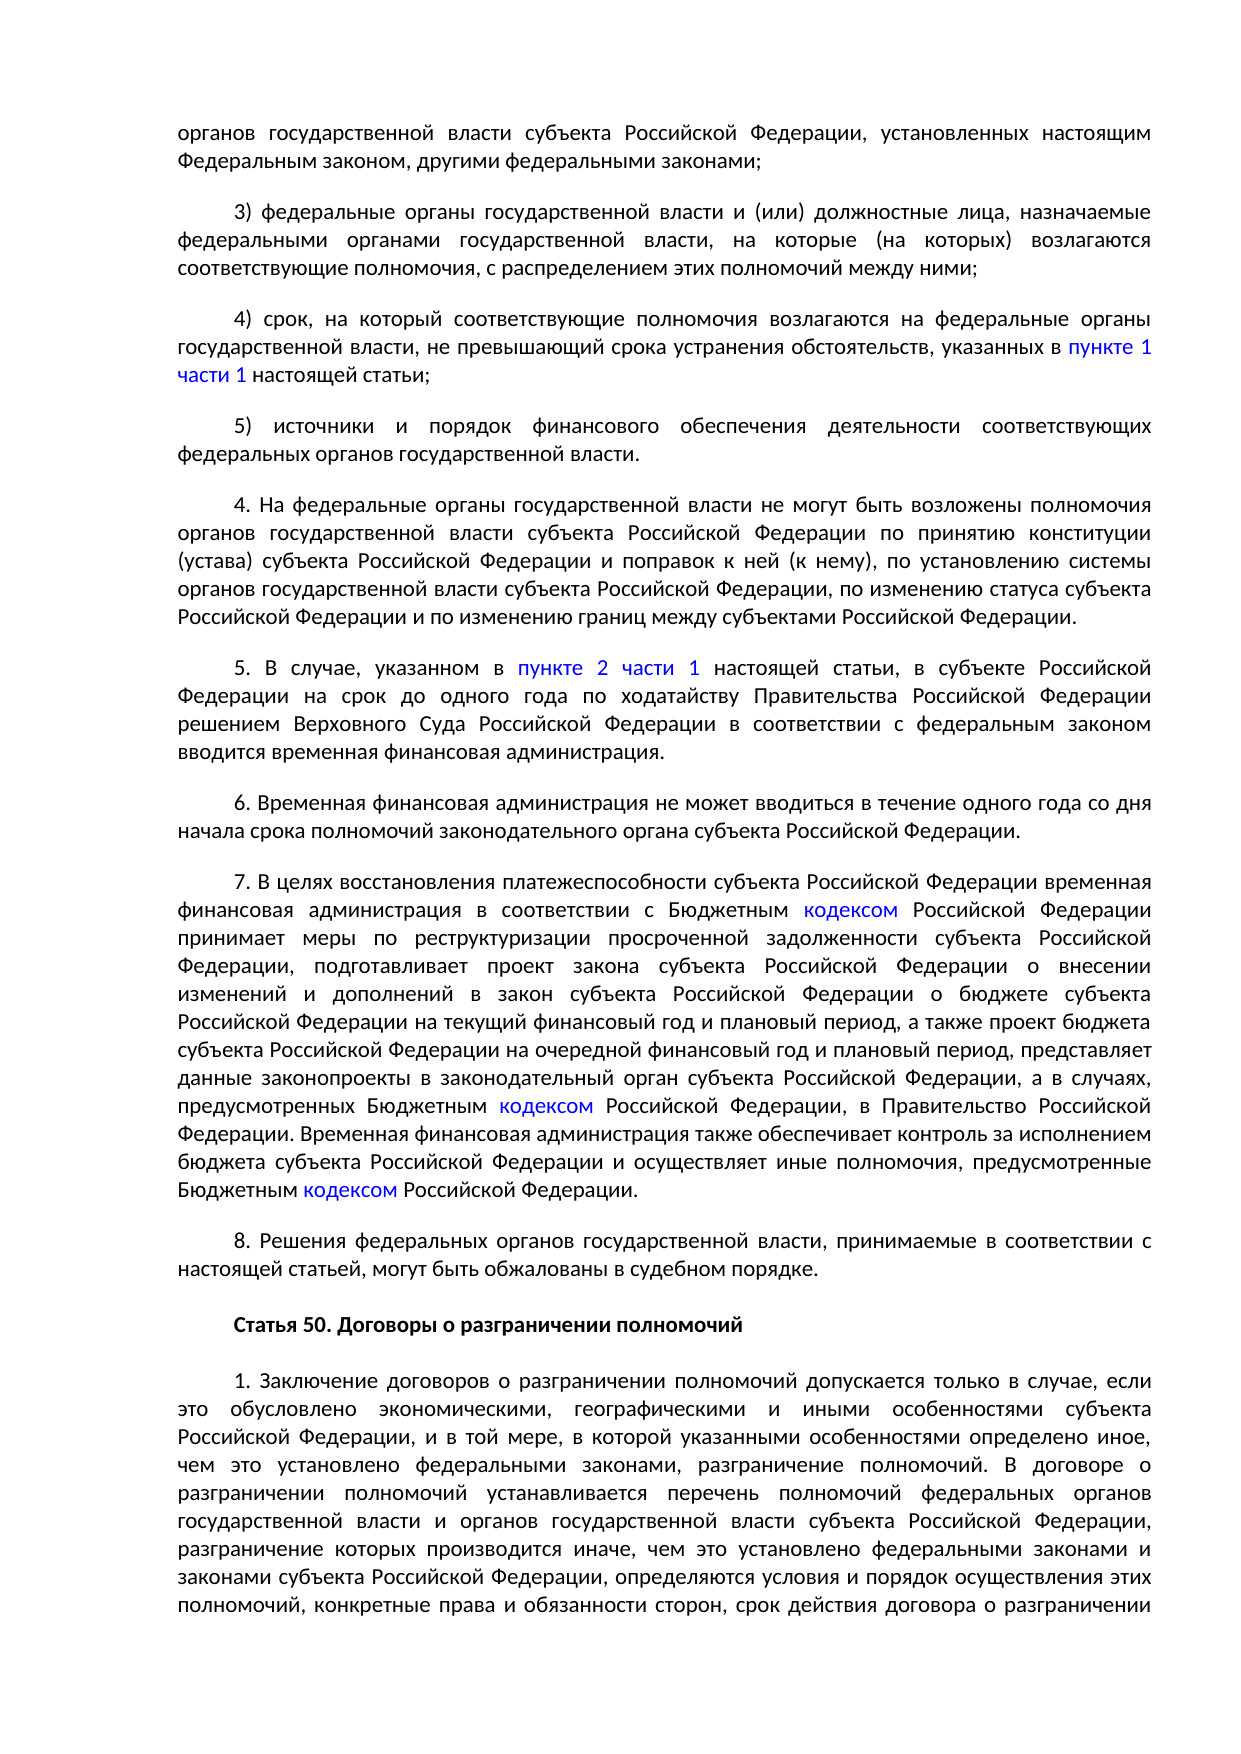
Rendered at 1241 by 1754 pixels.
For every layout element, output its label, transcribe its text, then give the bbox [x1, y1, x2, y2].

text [177, 118, 1152, 174]
text 6. Временная финансовая администрация не может вводиться в течение одного года со дня начала срока полномочий законодательного органа субъекта Российской Федерации. [177, 788, 1152, 844]
text 7. В целях восстановления платежеспособности субъекта Российской Федерации временная финансовая администрация в соответствии с Бюджетным кодексом Российской Федерации принимает меры по реструктуризации просроченной задолженности субъекта Российской Федерации, подготавливает проект закона субъекта Российской Федерации о внесении изменений и дополнений в закон субъекта Российской Федерации о бюджете субъекта Российской Федерации на текущий финансовый год и плановый период, а также проект бюджета субъекта Российской Федерации на очередной финансовый год и плановый период, представляет данные законопроекты в законодательный орган субъекта Российской Федерации, а в случаях, предусмотренных Бюджетным кодексом Российской Федерации, в Правительство Российской Федерации. Временная финансовая администрация также обеспечивает контроль за исполнением бюджета субъекта Российской Федерации и осуществляет иные полномочия, предусмотренные Бюджетным кодексом Российской Федерации. [177, 867, 1152, 1203]
text 5) источники и порядок финансового обеспечения деятельности соответствующих федеральных органов государственной власти. [177, 411, 1152, 467]
text 4) срок, на который соответствующие полномочия возлагаются на федеральные органы государственной власти, не превышающий срока устранения обстоятельств, указанных в пункте 1 части 1 настоящей статьи; [177, 304, 1152, 388]
text 8. Решения федеральных органов государственной власти, принимаемые в соответствии с настоящей статьей, могут быть обжалованы в судебном порядке. [177, 1226, 1152, 1282]
title Статья 50. Договоры о разграничении полномочий [177, 1310, 1152, 1338]
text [177, 1366, 1152, 1618]
text 4. На федеральные органы государственной власти не могут быть возложены полномочия органов государственной власти субъекта Российской Федерации по принятию конституции (устава) субъекта Российской Федерации и поправок к ней (к нему), по установлению системы органов государственной власти субъекта Российской Федерации, по изменению статуса субъекта Российской Федерации и по изменению границ между субъектами Российской Федерации. [177, 490, 1152, 630]
text 5. В случае, указанном в пункте 2 части 1 настоящей статьи, в субъекте Российской Федерации на срок до одного года по ходатайству Правительства Российской Федерации решением Верховного Суда Российской Федерации в соответствии с федеральным законом вводится временная финансовая администрация. [177, 653, 1152, 765]
text 3) федеральные органы государственной власти и (или) должностные лица, назначаемые федеральными органами государственной власти, на которые (на которых) возлагаются соответствующие полномочия, с распределением этих полномочий между ними; [177, 197, 1152, 281]
